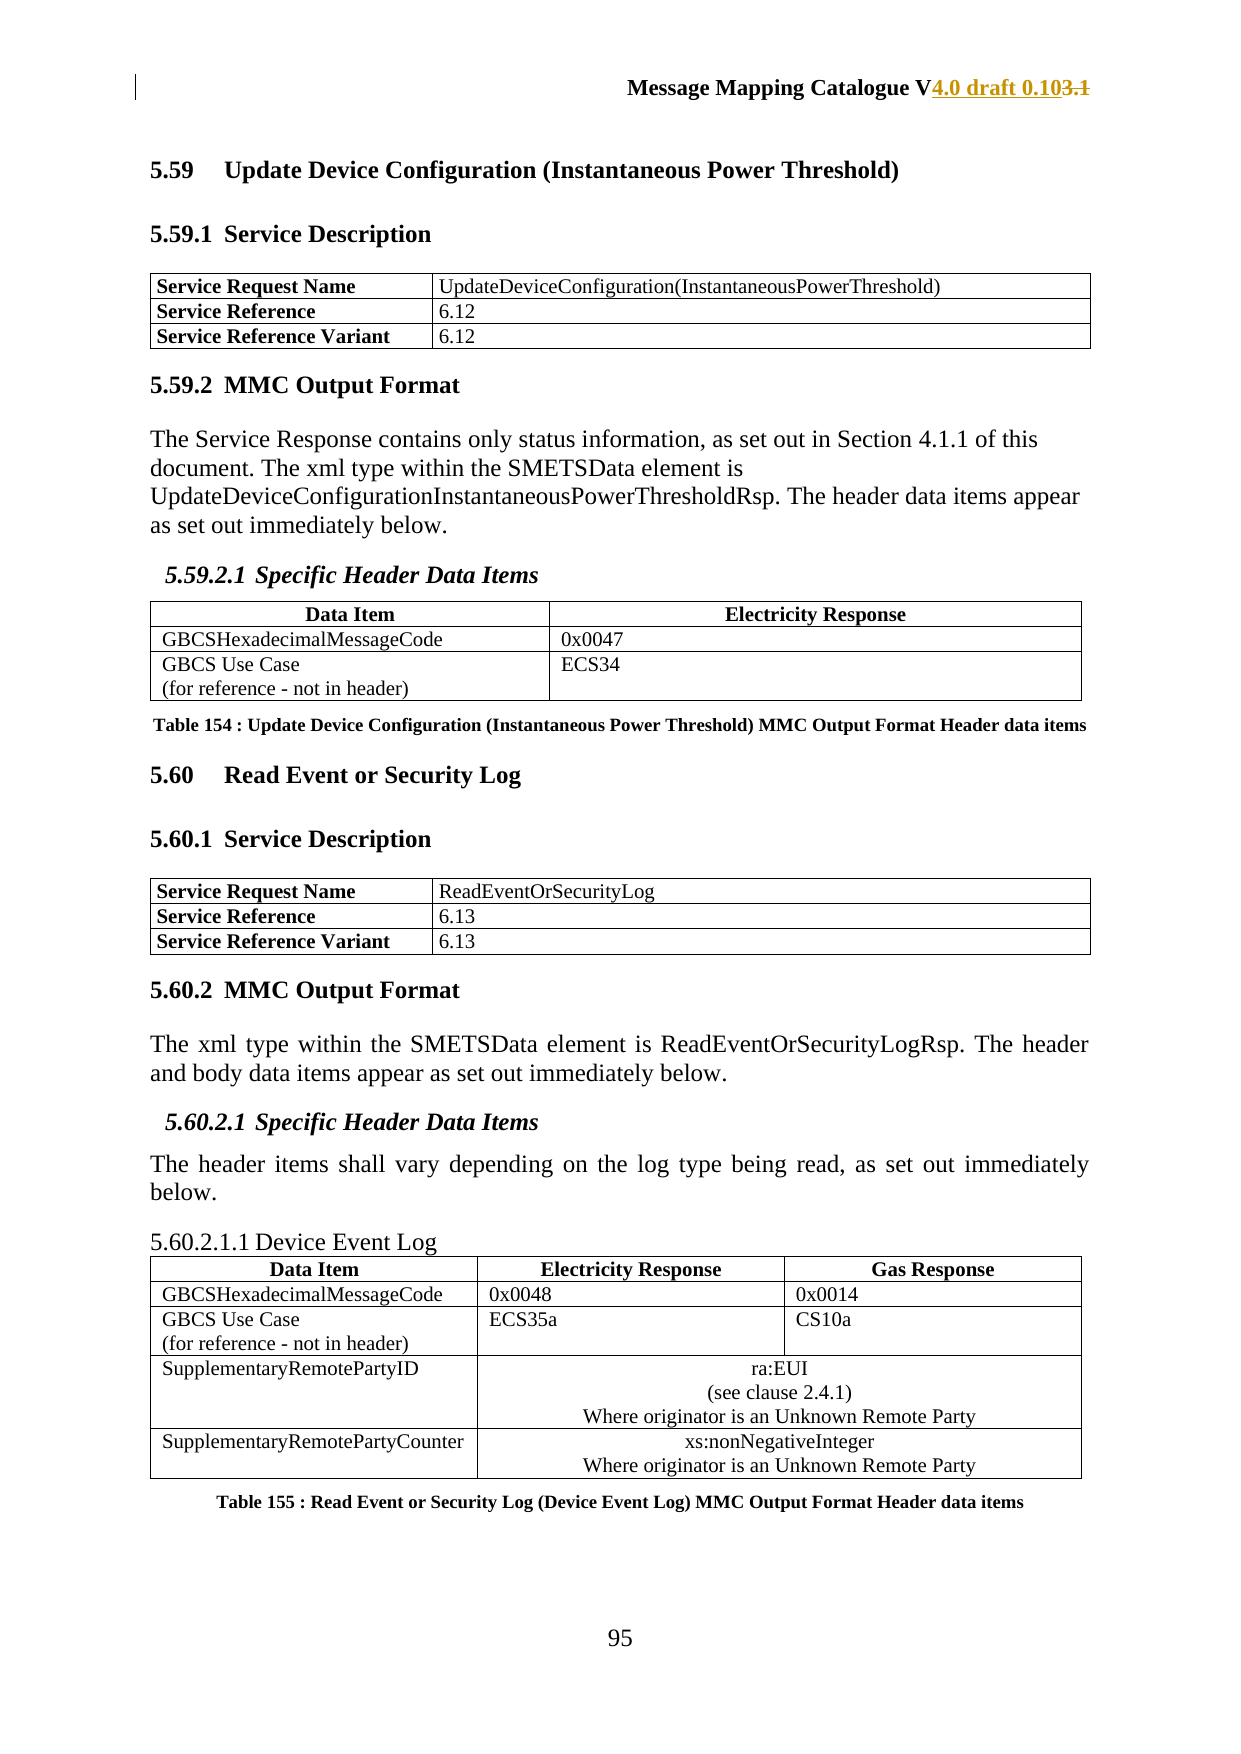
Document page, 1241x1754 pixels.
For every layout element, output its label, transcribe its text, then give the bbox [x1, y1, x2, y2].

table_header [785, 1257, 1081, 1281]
text The Service Response contains only status information, as set out in Section 4.1.1 of this document. The xml type within the SMETSData element is UpdateDeviceConfigurationInstantaneousPowerThresholdRsp. The header data items appear as set out immediately below. [150, 424, 1090, 539]
text The header items shall vary depending on the log type being read, as set out immediately below. [150, 1149, 1090, 1206]
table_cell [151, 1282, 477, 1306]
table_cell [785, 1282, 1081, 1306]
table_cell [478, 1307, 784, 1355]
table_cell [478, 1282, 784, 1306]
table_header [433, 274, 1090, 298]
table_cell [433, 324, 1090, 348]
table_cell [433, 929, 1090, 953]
subtitle MMC Output Format [150, 975, 1090, 1004]
text The xml type within the SMETSData element is ReadEventOrSecurityLogRsp. The header and body data items appear as set out immediately below. [150, 1029, 1090, 1087]
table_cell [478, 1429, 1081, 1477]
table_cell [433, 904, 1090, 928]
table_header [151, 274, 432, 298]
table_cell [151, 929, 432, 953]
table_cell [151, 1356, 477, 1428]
subtitle Specific Header Data Items [165, 1107, 1090, 1136]
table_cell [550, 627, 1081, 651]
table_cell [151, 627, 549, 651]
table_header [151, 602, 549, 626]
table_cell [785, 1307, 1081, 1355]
subtitle Service Description [150, 219, 1090, 248]
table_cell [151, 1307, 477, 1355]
subtitle Device Event Log [150, 1227, 1090, 1256]
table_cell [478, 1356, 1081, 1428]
subtitle MMC Output Format [150, 370, 1090, 399]
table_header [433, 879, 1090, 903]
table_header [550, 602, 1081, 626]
subtitle Read Event or Security Log [150, 760, 1090, 789]
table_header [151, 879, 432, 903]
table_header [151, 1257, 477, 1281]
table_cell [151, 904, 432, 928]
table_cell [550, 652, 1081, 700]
subtitle Specific Header Data Items [165, 560, 1090, 588]
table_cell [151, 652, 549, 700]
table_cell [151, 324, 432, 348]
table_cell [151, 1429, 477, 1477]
subtitle Update Device Configuration (Instantaneous Power Threshold) [150, 155, 1090, 184]
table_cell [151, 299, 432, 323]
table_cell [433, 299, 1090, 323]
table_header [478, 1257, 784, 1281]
subtitle Service Description [150, 824, 1090, 853]
